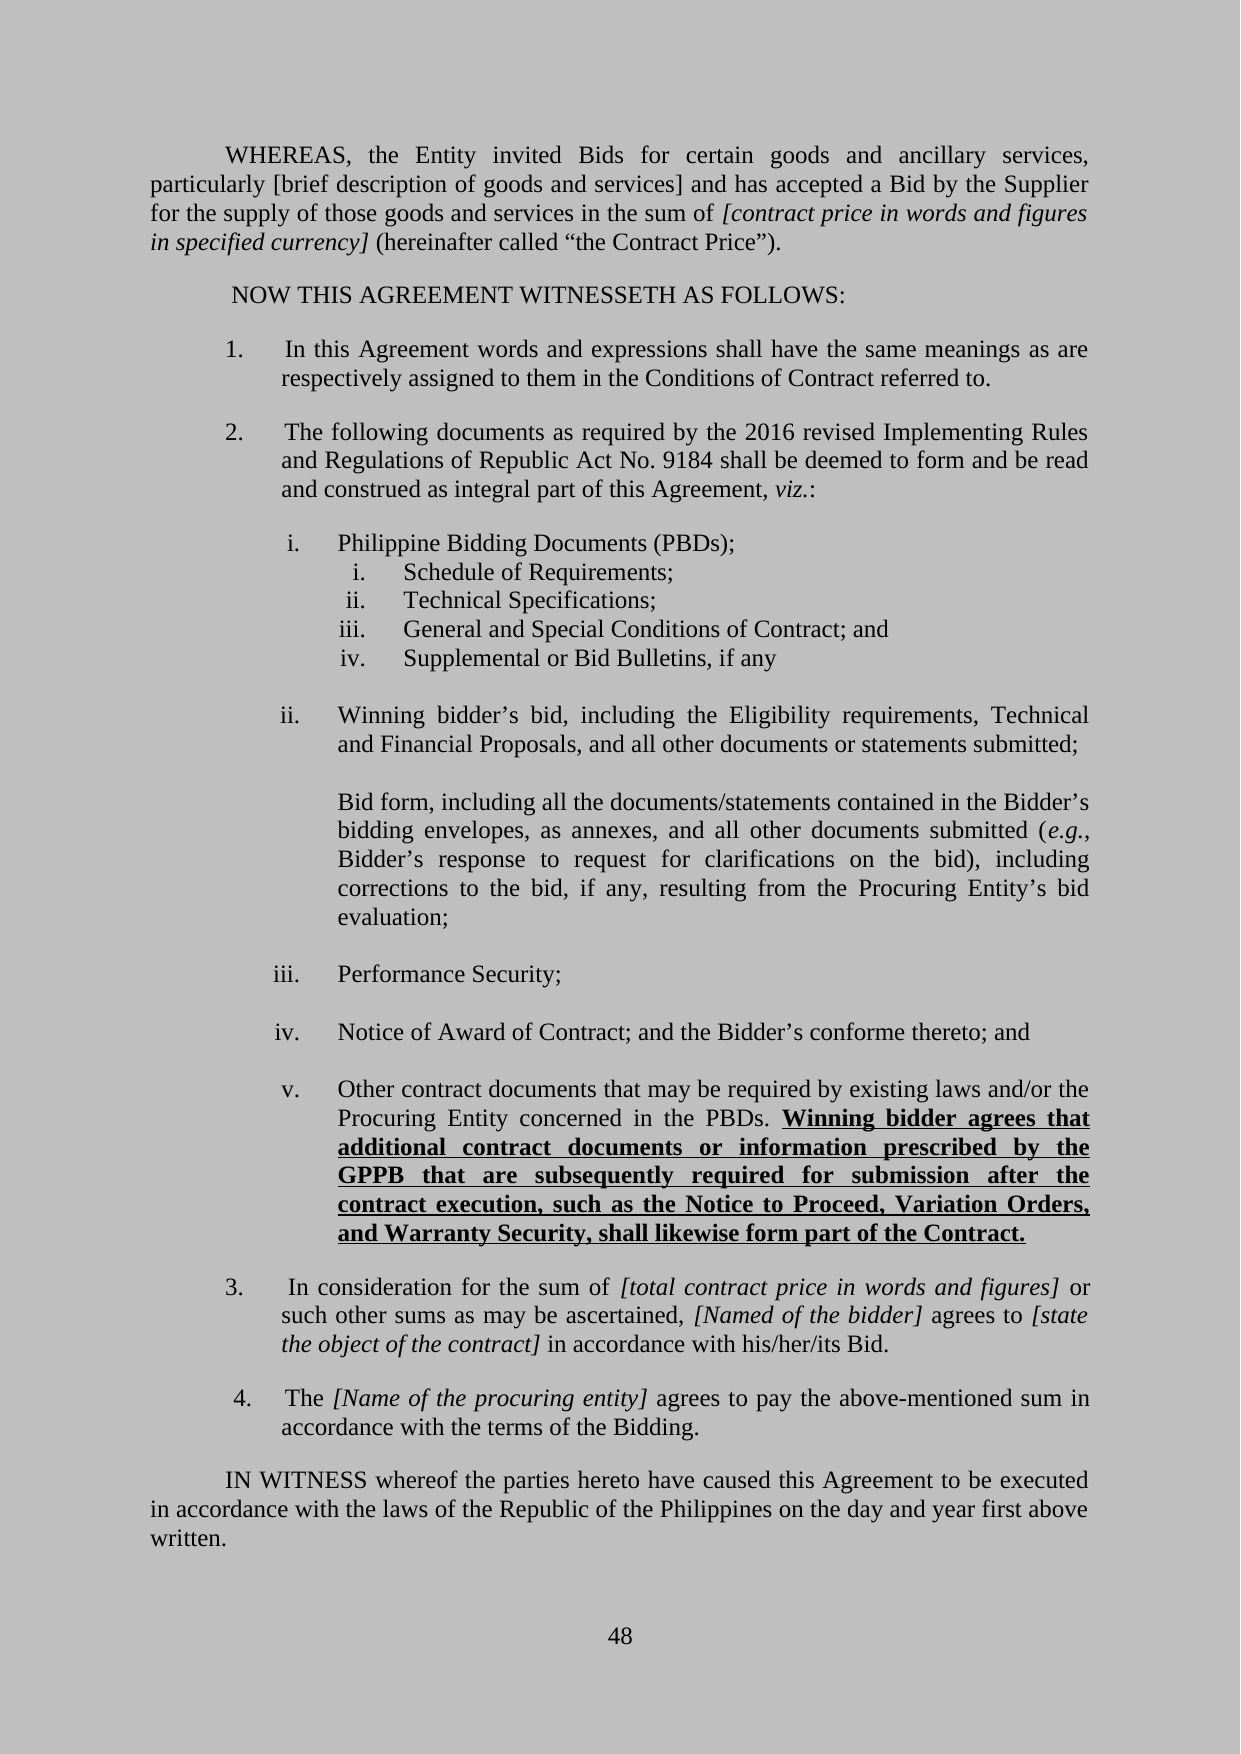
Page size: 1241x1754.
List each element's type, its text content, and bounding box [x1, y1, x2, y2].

list Notice of Award of Contract; and the Bidder’s conforme thereto; and [300, 1017, 1090, 1046]
text 1. In this Agreement words and expressions shall have the same meanings as are respectively assigned to them in the Conditions of Contract referred to. [225, 334, 1090, 392]
list Winning bidder’s bid, including the Eligibility requirements, Technical and Financial Proposals, and all other documents or statements submitted; [300, 701, 1090, 758]
list Other contract documents that may be required by existing laws and/or the Procuring Entity concerned in the PBDs. Winning bidder agrees that additional contract documents or information prescribed by the GPPB that are subsequently required for submission after the contract execution, such as the Notice to Proceed, Variation Orders, and Warranty Security, shall likewise form part of the Contract. [300, 1074, 1090, 1247]
list Supplemental or Bid Bulletins, if any [366, 643, 1090, 672]
text 4. The [Name of the procuring entity] agrees to pay the above-mentioned sum in accordance with the terms of the Bidding. [225, 1383, 1090, 1441]
text WHEREAS, the Entity invited Bids for certain goods and ancillary services, particularly [brief description of goods and services] and has accepted a Bid by the Supplier for the supply of those goods and services in the sum of [contract price in words and figures in specified currency] (hereinafter called “the Contract Price”). [150, 141, 1090, 256]
list General and Special Conditions of Contract; and [366, 614, 1090, 643]
text 2. The following documents as required by the 2016 revised Implementing Rules and Regulations of Republic Act No. 9184 shall be deemed to form and be read and construed as integral part of this Agreement, viz.: [225, 417, 1090, 503]
list Schedule of Requirements; [366, 557, 1090, 586]
text IN WITNESS whereof the parties hereto have caused this Agreement to be executed in accordance with the laws of the Republic of the Philippines on the day and year first above written. [150, 1466, 1090, 1552]
text Bid form, including all the documents/statements contained in the Bidder’s bidding envelopes, as annexes, and all other documents submitted (e.g., Bidder’s response to request for clarifications on the bid), including corrections to the bid, if any, resulting from the Procuring Entity’s bid evaluation; [337, 787, 1090, 931]
list Technical Specifications; [366, 586, 1090, 614]
text 3. In consideration for the sum of [total contract price in words and figures] or such other sums as may be ascertained, [Named of the bidder] agrees to [state the object of the contract] in accordance with his/her/its Bid. [225, 1272, 1090, 1358]
text NOW THIS AGREEMENT WITNESSETH AS FOLLOWS: [150, 281, 1090, 309]
list Performance Security; [300, 959, 1090, 988]
list Philippine Bidding Documents (PBDs); [300, 528, 1090, 557]
